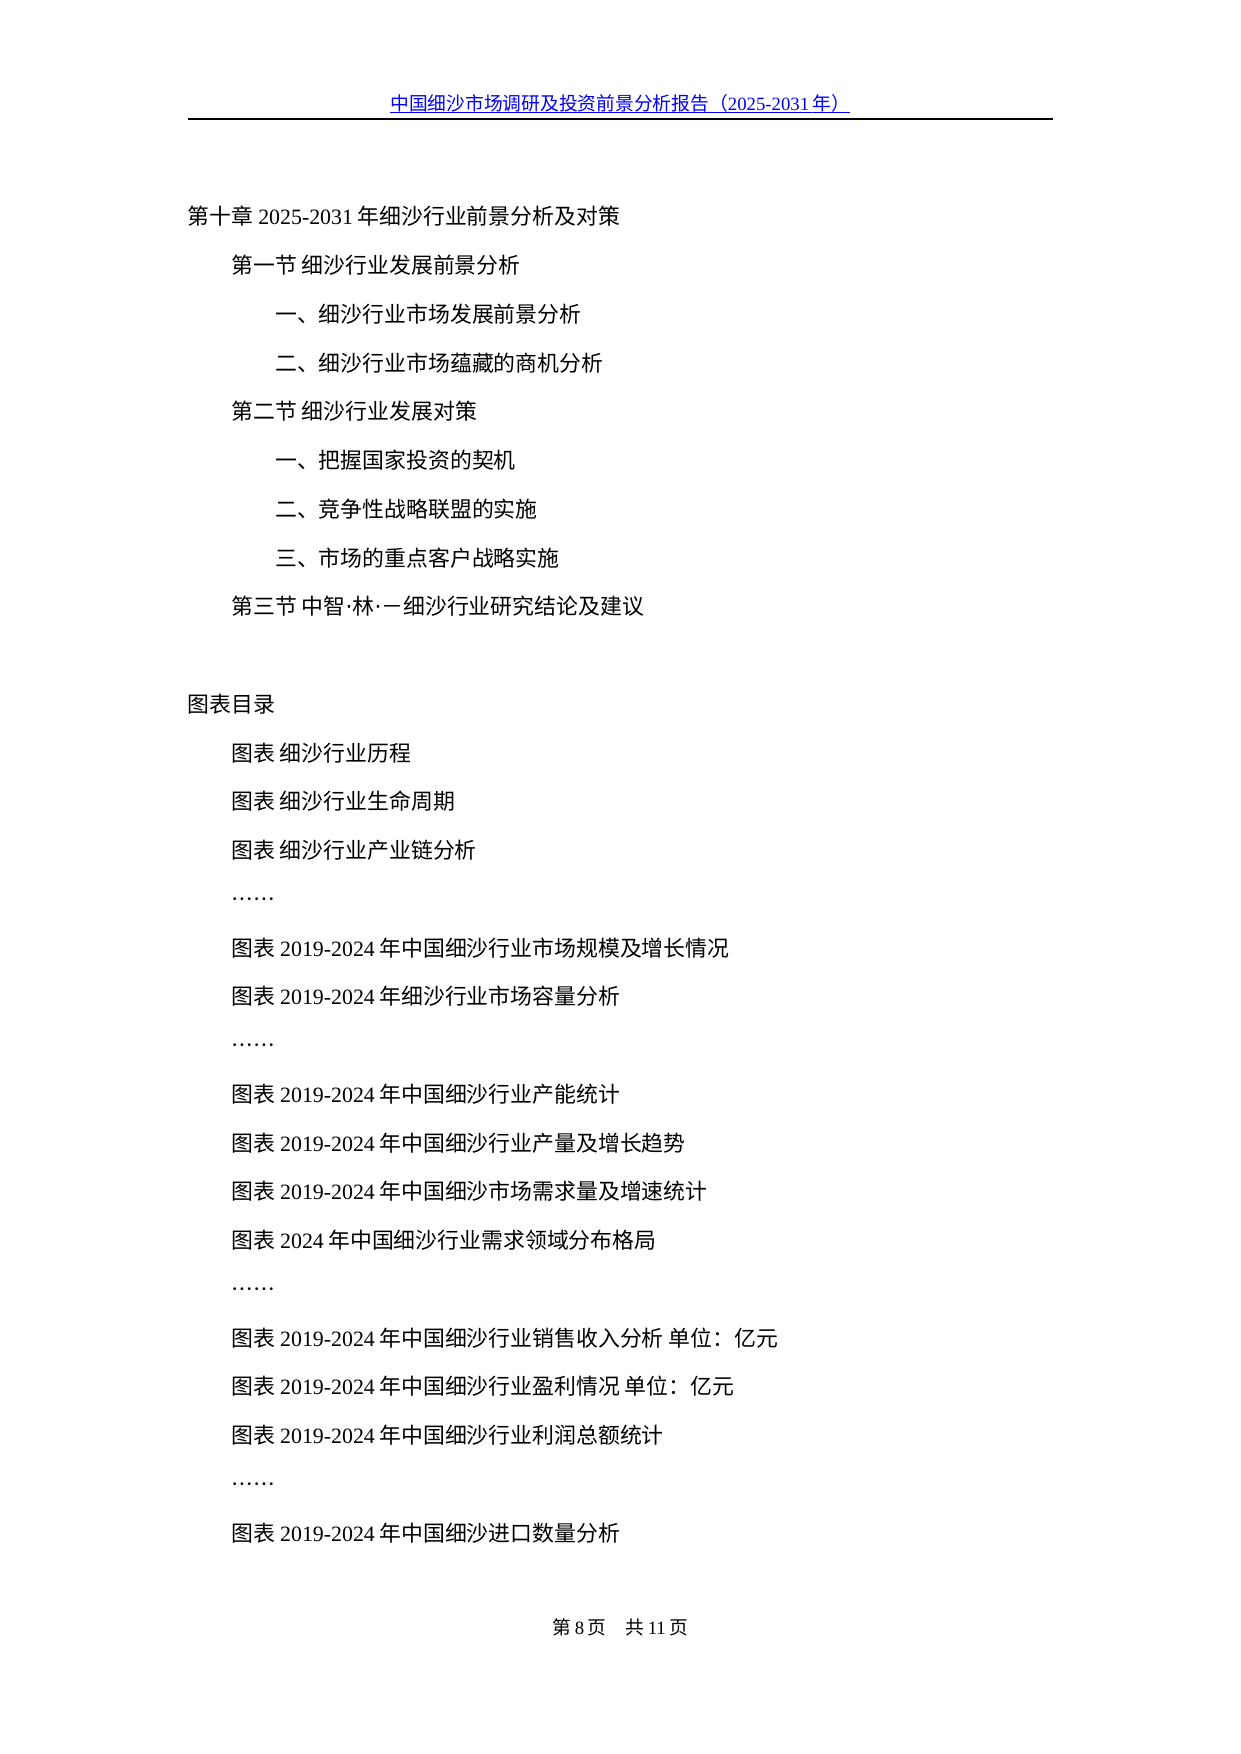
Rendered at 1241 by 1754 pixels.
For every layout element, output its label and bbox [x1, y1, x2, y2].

text [187, 150, 1053, 1548]
